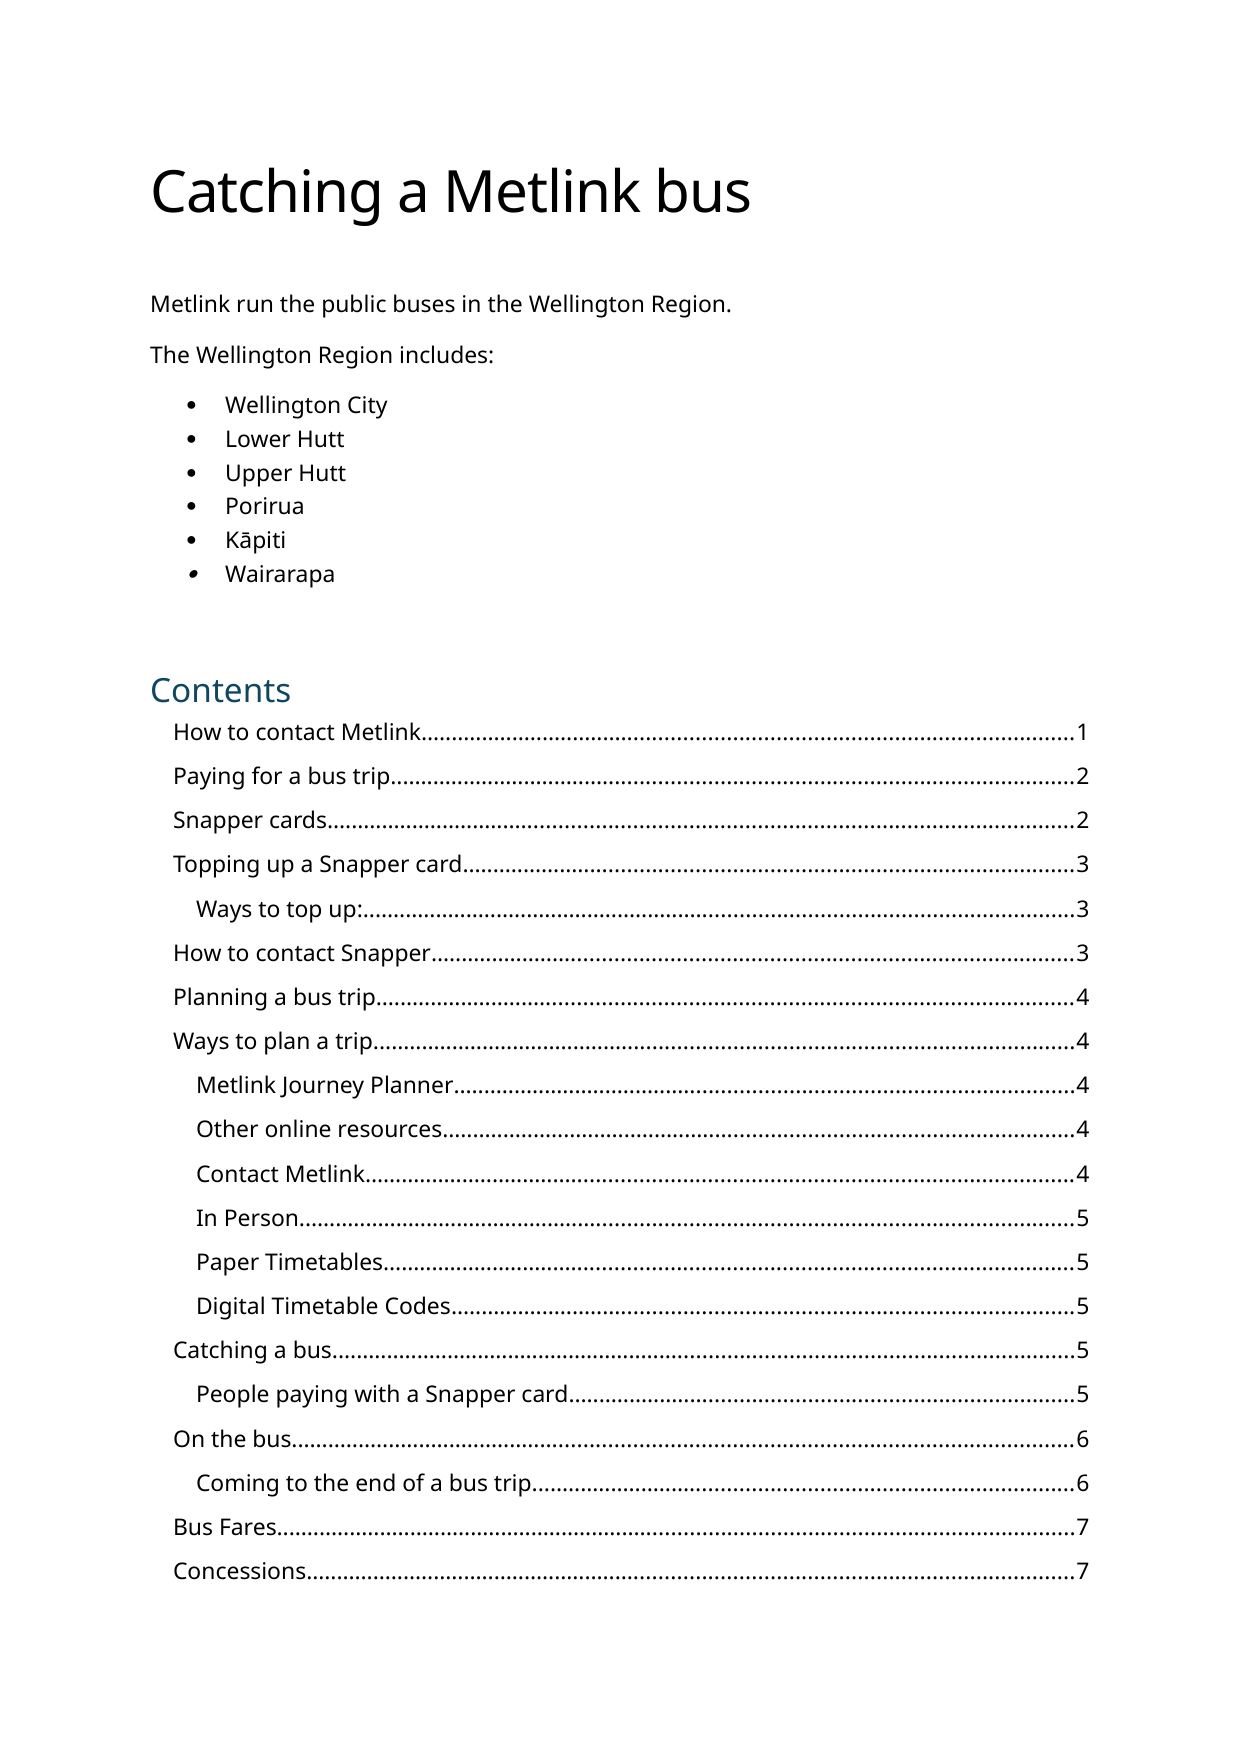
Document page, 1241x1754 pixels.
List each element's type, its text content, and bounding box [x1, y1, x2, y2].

list Upper Hutt [187, 457, 1090, 488]
title Catching a Metlink bus [150, 150, 1090, 229]
text Metlink run the public buses in the Wellington Region. [150, 288, 1090, 319]
list Wairarapa [187, 558, 1090, 589]
text The Wellington Region includes: [150, 339, 1090, 370]
list Wellington City [187, 389, 1090, 420]
list Porirua [187, 490, 1090, 522]
list Kāpiti [187, 524, 1090, 555]
list Lower Hutt [187, 423, 1090, 454]
